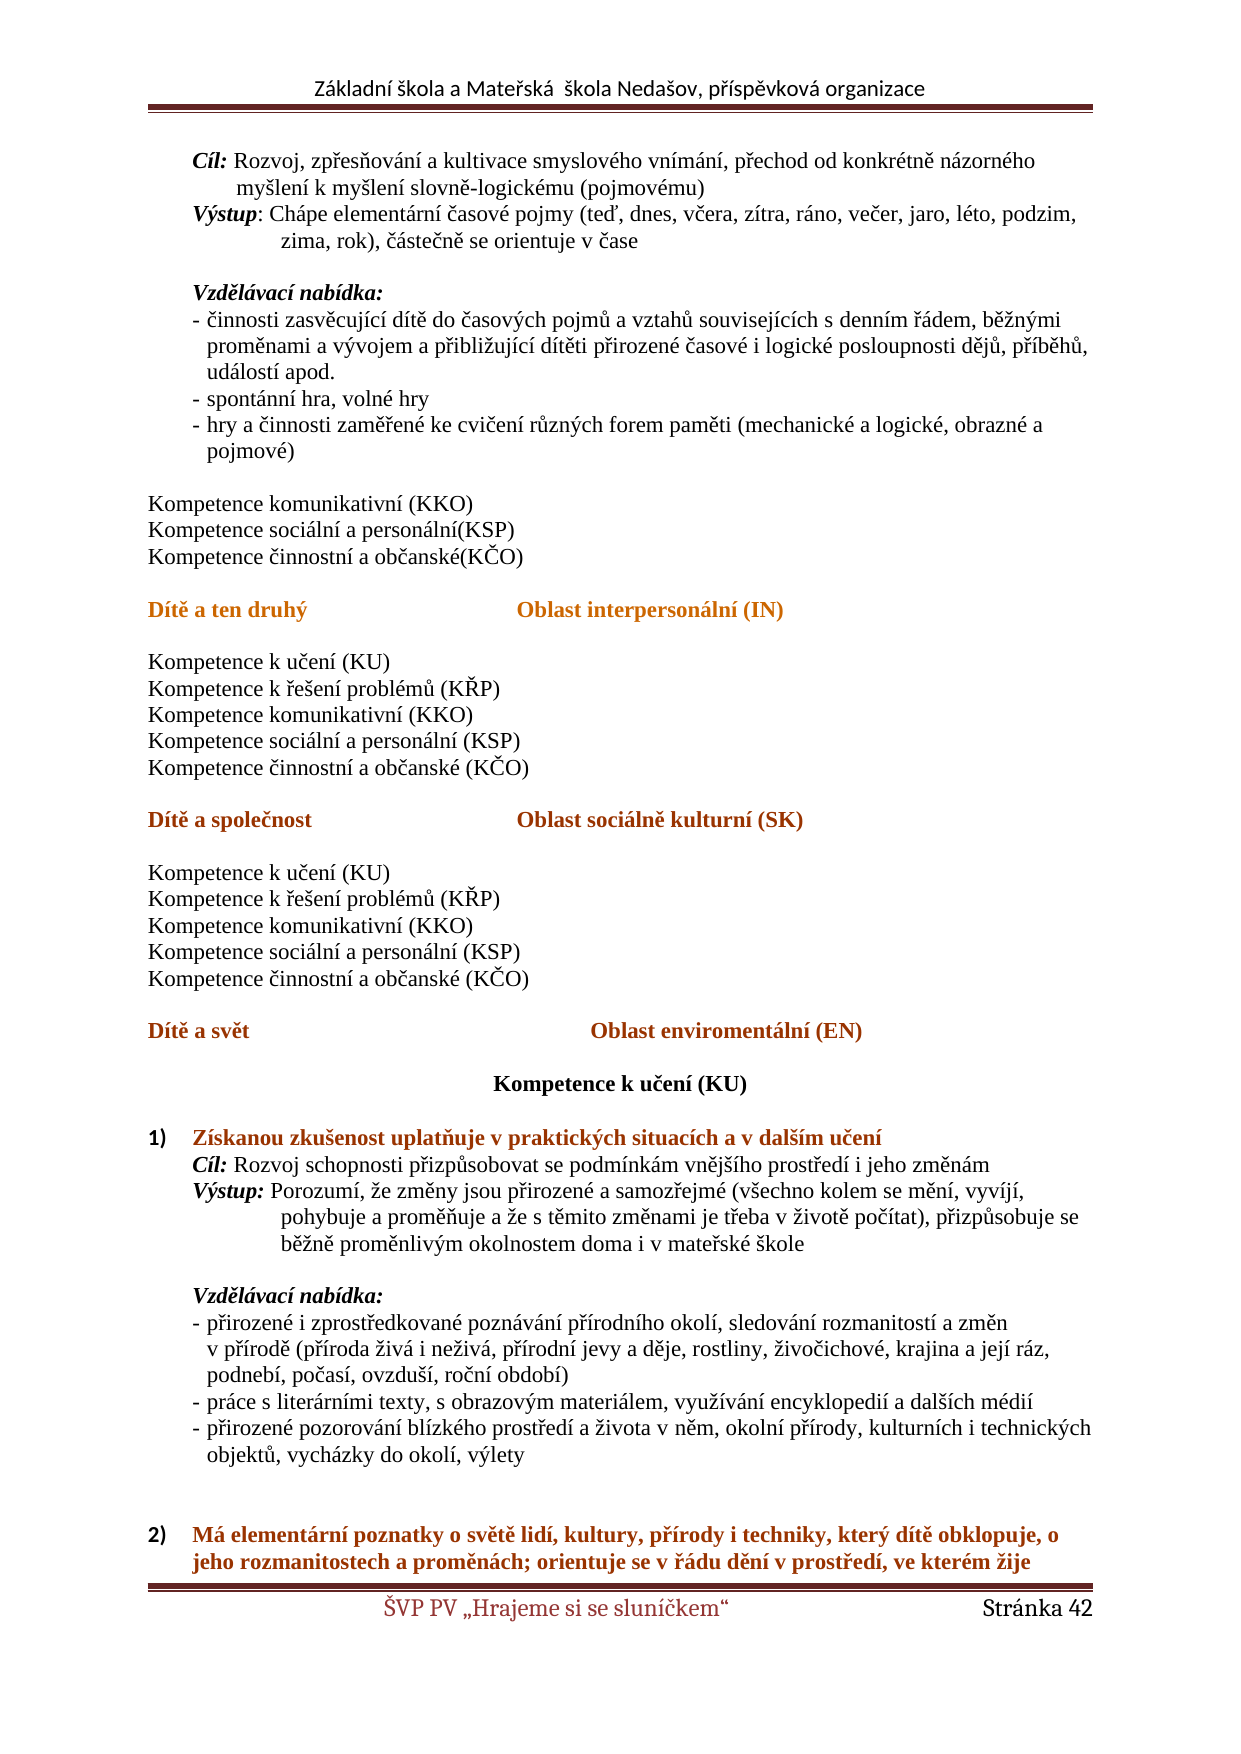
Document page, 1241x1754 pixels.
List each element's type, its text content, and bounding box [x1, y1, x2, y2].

text Kompetence činnostní a občanské(KČO) [148, 543, 1093, 569]
text Kompetence komunikativní (KKO) [148, 701, 1093, 727]
text Kompetence komunikativní (KKO) [148, 912, 1093, 938]
text Cíl: Rozvoj schopnosti přizpůsobovat se podmínkám vnějšího prostředí i jeho změnám [192, 1151, 1093, 1177]
text Kompetence k řešení problémů (KŘP) [148, 675, 1093, 701]
text Kompetence činnostní a občanské (KČO) [148, 754, 1093, 780]
text Dítě a svět Oblast enviromentální (EN) [148, 1017, 1093, 1044]
list spontánní hra, volné hry [192, 385, 1093, 411]
text Kompetence k řešení problémů (KŘP) [148, 886, 1093, 912]
text Kompetence k učení (KU) [148, 859, 1093, 886]
text Kompetence sociální a personální(KSP) [148, 517, 1093, 543]
list Má elementární poznatky o světě lidí, kultury, přírody i techniky, který dítě obklopuje, o jeho rozmanitostech a proměnách; orientuje se v řádu dění v prostředí, ve kterém žije [148, 1520, 1093, 1574]
text Kompetence sociální a personální (KSP) [148, 938, 1093, 964]
text Výstup: Chápe elementární časové pojmy (teď, dnes, včera, zítra, ráno, večer, jaro, léto, podzim, zima, rok), částečně se orientuje v čase [192, 200, 1093, 253]
text Kompetence k učení (KU) [148, 1070, 1093, 1096]
text Kompetence k učení (KU) [148, 648, 1093, 675]
text Vzdělávací nabídka: [192, 1282, 1093, 1309]
list hry a činnosti zaměřené ke cvičení různých forem paměti (mechanické a logické, obrazné a pojmové) [192, 411, 1093, 464]
text Cíl: Rozvoj, zpřesňování a kultivace smyslového vnímání, přechod od konkrétně názorného myšlení k myšlení slovně-logickému (pojmovému) [192, 148, 1093, 200]
list činnosti zasvěcující dítě do časových pojmů a vztahů souvisejících s denním řádem, běžnými proměnami a vývojem a přibližující dítěti přirozené časové i logické posloupnosti dějů, příběhů, událostí apod. [192, 306, 1093, 385]
list práce s literárními texty, s obrazovým materiálem, využívání encyklopedií a dalších médií [192, 1388, 1093, 1414]
list Získanou zkušenost uplatňuje v praktických situacích a v dalším učení [148, 1123, 1093, 1151]
list přirozené pozorování blízkého prostředí a života v něm, okolní přírody, kulturních i technických objektů, vycházky do okolí, výlety [192, 1414, 1093, 1467]
list přirozené i zprostředkované poznávání přírodního okolí, sledování rozmanitostí a změn v přírodě (příroda živá i neživá, přírodní jevy a děje, rostliny, živočichové, krajina a její ráz, podnebí, počasí, ovzduší, roční období) [192, 1309, 1093, 1388]
text Kompetence činnostní a občanské (KČO) [148, 964, 1093, 991]
text Výstup: Porozumí, že změny jsou přirozené a samozřejmé (všechno kolem se mění, vyvíjí, pohybuje a proměňuje a že s těmito změnami je třeba v životě počítat), přizpůsobuje se běžně proměnlivým okolnostem doma i v mateřské škole [192, 1177, 1093, 1256]
text Vzdělávací nabídka: [192, 279, 1093, 306]
text Dítě a ten druhý Oblast interpersonální (IN) [148, 596, 1093, 622]
text Kompetence komunikativní (KKO) [148, 490, 1093, 517]
text Kompetence sociální a personální (KSP) [148, 727, 1093, 754]
text Dítě a společnost Oblast sociálně kulturní (SK) [148, 806, 1093, 833]
